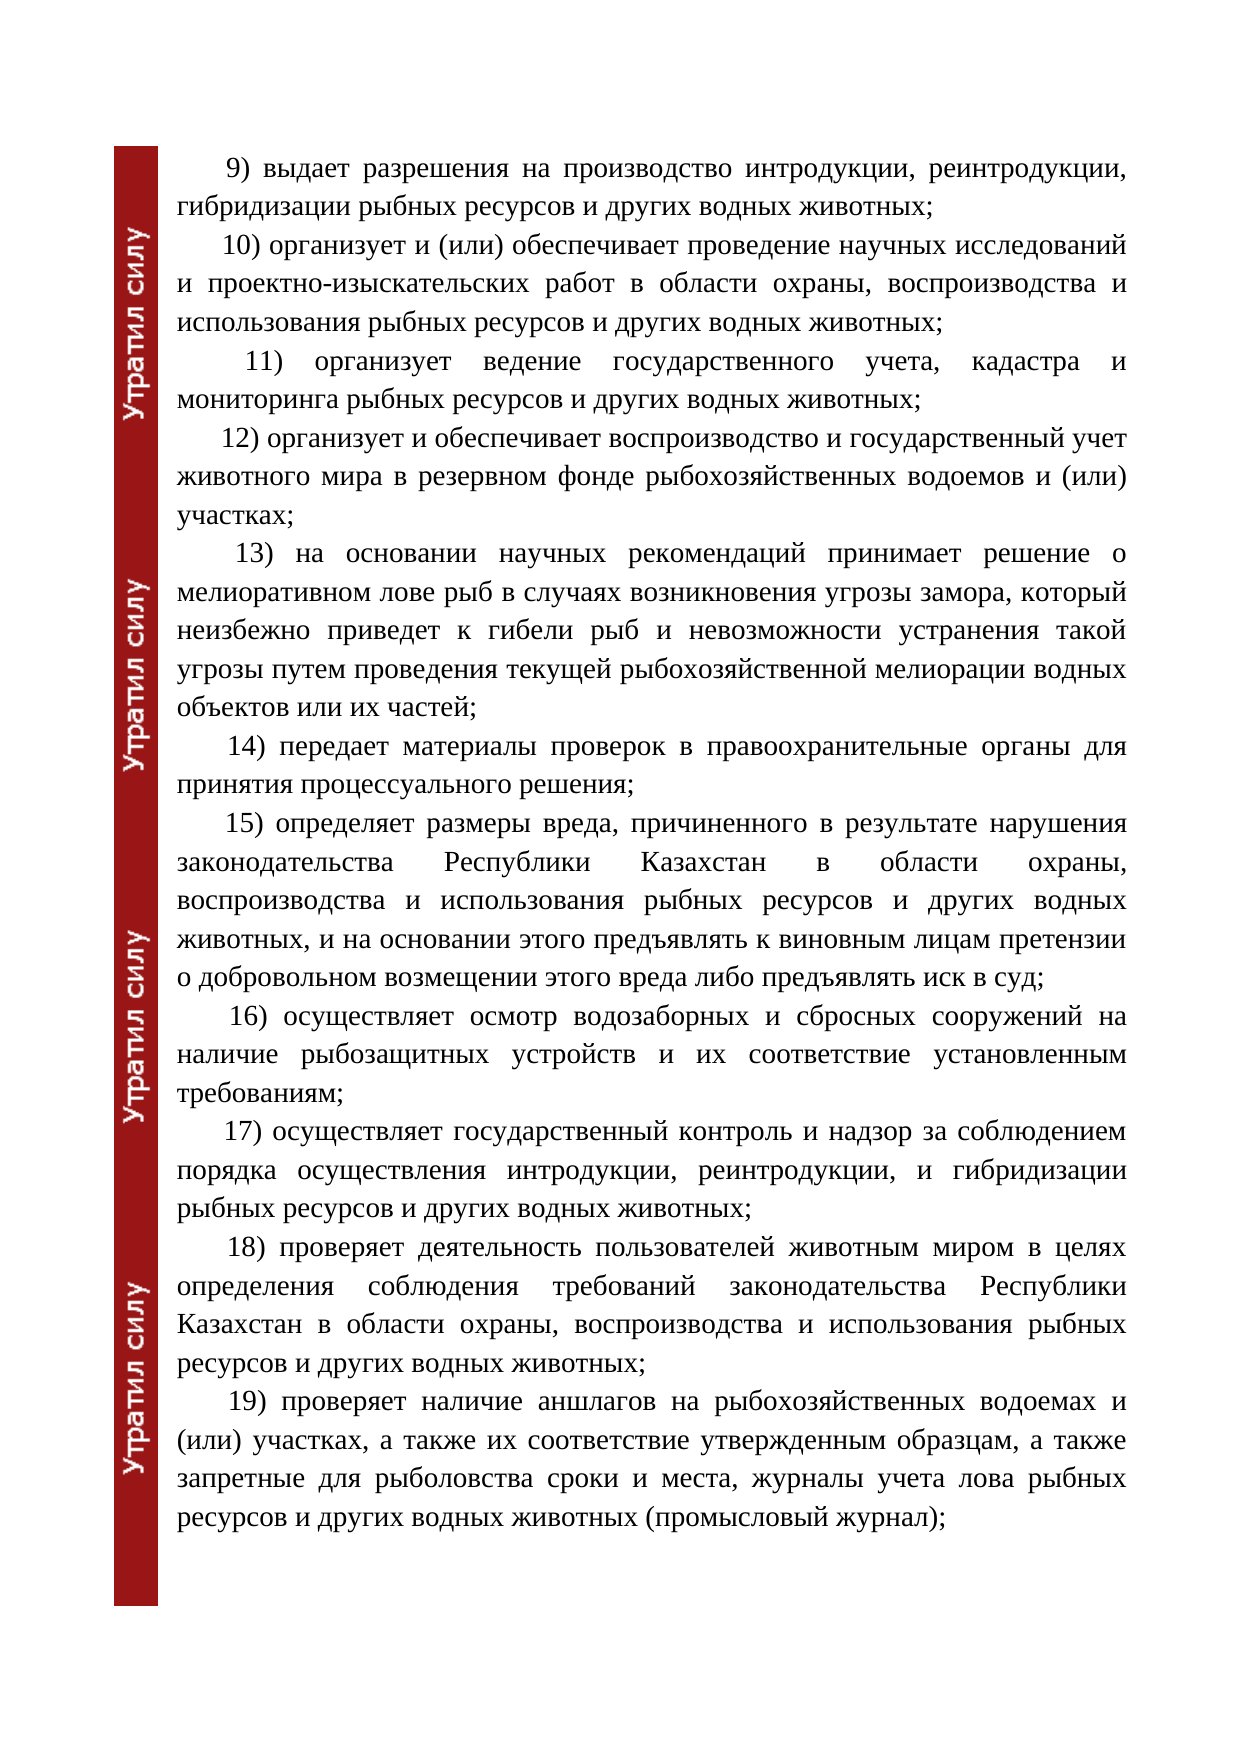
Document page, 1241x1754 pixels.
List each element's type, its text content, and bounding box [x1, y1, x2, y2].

picture [114, 338, 158, 343]
text 11) организует ведение государственного учета, кадастра и мониторинга рыбных ресурсов и других водных животных; [112, 343, 1128, 415]
text 16) осуществляет осмотр водозаборных и сбросных сооружений на наличие рыбозащитных устройств и их соответствие установленным требованиям; [112, 998, 1128, 1108]
text 17) осуществляет государственный контроль и надзор за соблюдением порядка осуществления интродукции, реинтродукции, и гибридизации рыбных ресурсов и других водных животных; [112, 1113, 1128, 1224]
text 9) выдает разрешения на производство интродукции, реинтродукции, гибридизации рыбных ресурсов и других водных животных; [112, 150, 1128, 222]
picture [114, 723, 158, 728]
picture [114, 1224, 158, 1229]
text 14) передает материалы проверок в правоохранительные органы для принятия процессуального решения; [112, 728, 1128, 800]
picture [114, 1532, 158, 1606]
picture [114, 146, 158, 150]
picture [114, 800, 158, 805]
picture [114, 530, 158, 535]
text 12) организует и обеспечивает воспроизводство и государственный учет животного мира в резервном фонде рыбохозяйственных водоемов и (или) участках; [112, 420, 1128, 530]
text 18) проверяет деятельность пользователей животным миром в целях определения соблюдения требований законодательства Республики Казахстан в области охраны, воспроизводства и использования рыбных ресурсов и других водных животных; [112, 1229, 1128, 1378]
picture [114, 415, 158, 420]
text 15) определяет размеры вреда, причиненного в результате нарушения законодательства Республики Казахстан в области охраны, воспроизводства и использования рыбных ресурсов и других водных животных, и на основании этого предъявлять к виновным лицам претензии о добровольном возмещении этого вреда либо предъявлять иск в суд; [112, 805, 1128, 993]
picture [114, 1378, 158, 1383]
picture [114, 993, 158, 998]
text 19) проверяет наличие аншлагов на рыбохозяйственных водоемах и (или) участках, а также их соответствие утвержденным образцам, а также запретные для рыболовства сроки и места, журналы учета лова рыбных ресурсов и других водных животных (промысловый журнал); [112, 1383, 1128, 1532]
picture [114, 1108, 158, 1113]
text 10) организует и (или) обеспечивает проведение научных исследований и проектно-изыскательских работ в области охраны, воспроизводства и использования рыбных ресурсов и других водных животных; [112, 227, 1128, 338]
picture [114, 222, 158, 227]
text 13) на основании научных рекомендаций принимает решение о мелиоративном лове рыб в случаях возникновения угрозы замора, который неизбежно приведет к гибели рыб и невозможности устранения такой угрозы путем проведения текущей рыбохозяйственной мелиорации водных объектов или их частей; [112, 535, 1128, 723]
